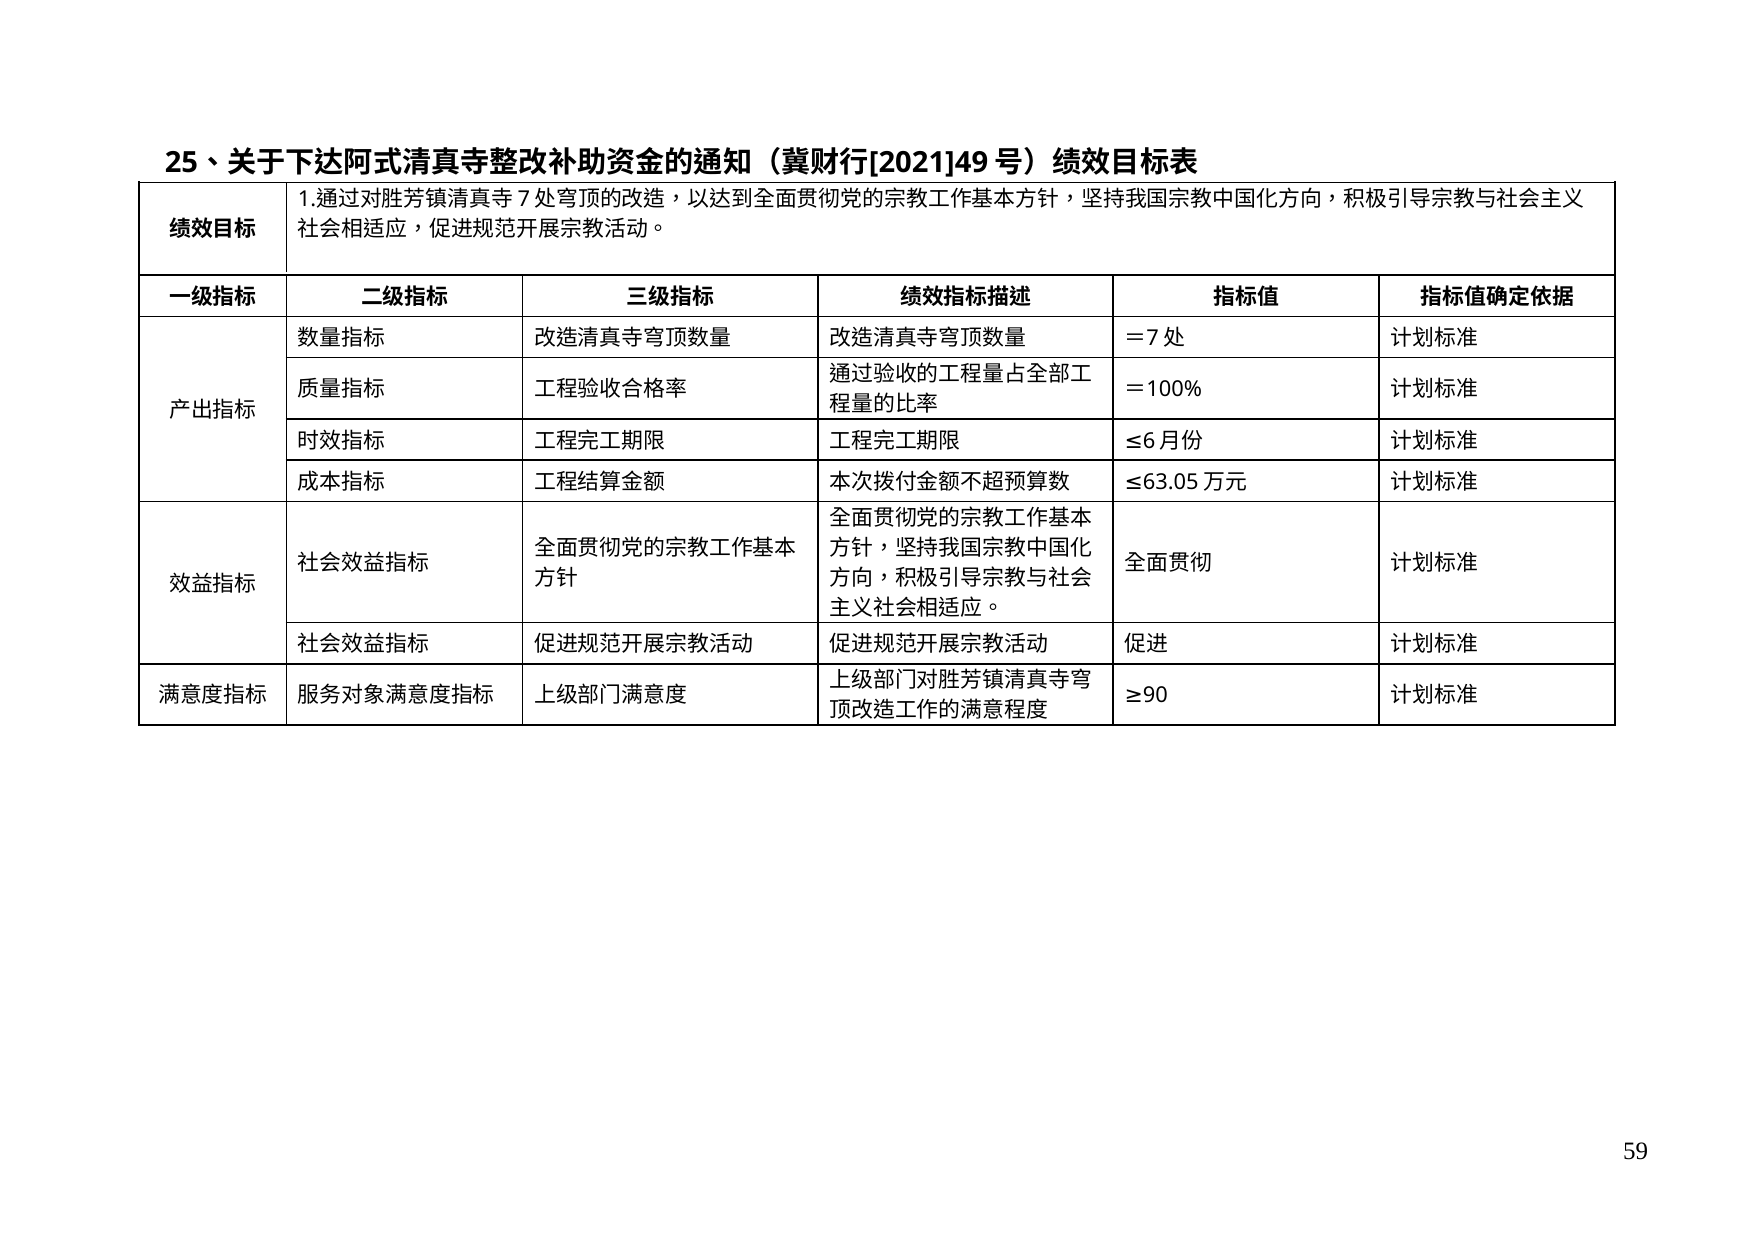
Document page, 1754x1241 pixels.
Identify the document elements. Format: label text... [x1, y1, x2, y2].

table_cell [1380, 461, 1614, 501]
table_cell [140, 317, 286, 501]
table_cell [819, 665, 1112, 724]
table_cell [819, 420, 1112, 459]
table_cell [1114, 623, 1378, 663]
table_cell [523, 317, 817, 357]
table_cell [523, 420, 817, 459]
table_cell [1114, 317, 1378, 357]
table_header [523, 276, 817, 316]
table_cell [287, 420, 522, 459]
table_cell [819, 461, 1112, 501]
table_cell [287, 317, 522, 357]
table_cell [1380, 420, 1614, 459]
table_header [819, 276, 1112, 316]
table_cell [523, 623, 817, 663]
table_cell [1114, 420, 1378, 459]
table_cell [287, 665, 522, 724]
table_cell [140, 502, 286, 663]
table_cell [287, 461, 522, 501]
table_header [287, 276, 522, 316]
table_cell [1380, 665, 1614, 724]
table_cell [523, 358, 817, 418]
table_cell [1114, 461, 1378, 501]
text 25、关于下达阿式清真寺整改补助资金的通知（冀财行[2021]49号）绩效目标表 [106, 142, 1648, 181]
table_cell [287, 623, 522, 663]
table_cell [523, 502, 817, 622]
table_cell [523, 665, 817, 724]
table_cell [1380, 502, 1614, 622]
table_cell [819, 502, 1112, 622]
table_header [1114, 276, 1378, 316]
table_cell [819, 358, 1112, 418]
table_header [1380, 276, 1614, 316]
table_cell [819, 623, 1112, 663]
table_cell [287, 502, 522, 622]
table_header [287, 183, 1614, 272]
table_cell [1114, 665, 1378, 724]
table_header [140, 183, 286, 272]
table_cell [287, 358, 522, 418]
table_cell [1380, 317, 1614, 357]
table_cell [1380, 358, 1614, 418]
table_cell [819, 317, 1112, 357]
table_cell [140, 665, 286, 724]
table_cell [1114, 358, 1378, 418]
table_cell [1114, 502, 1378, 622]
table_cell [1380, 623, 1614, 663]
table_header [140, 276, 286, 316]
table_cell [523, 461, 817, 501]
